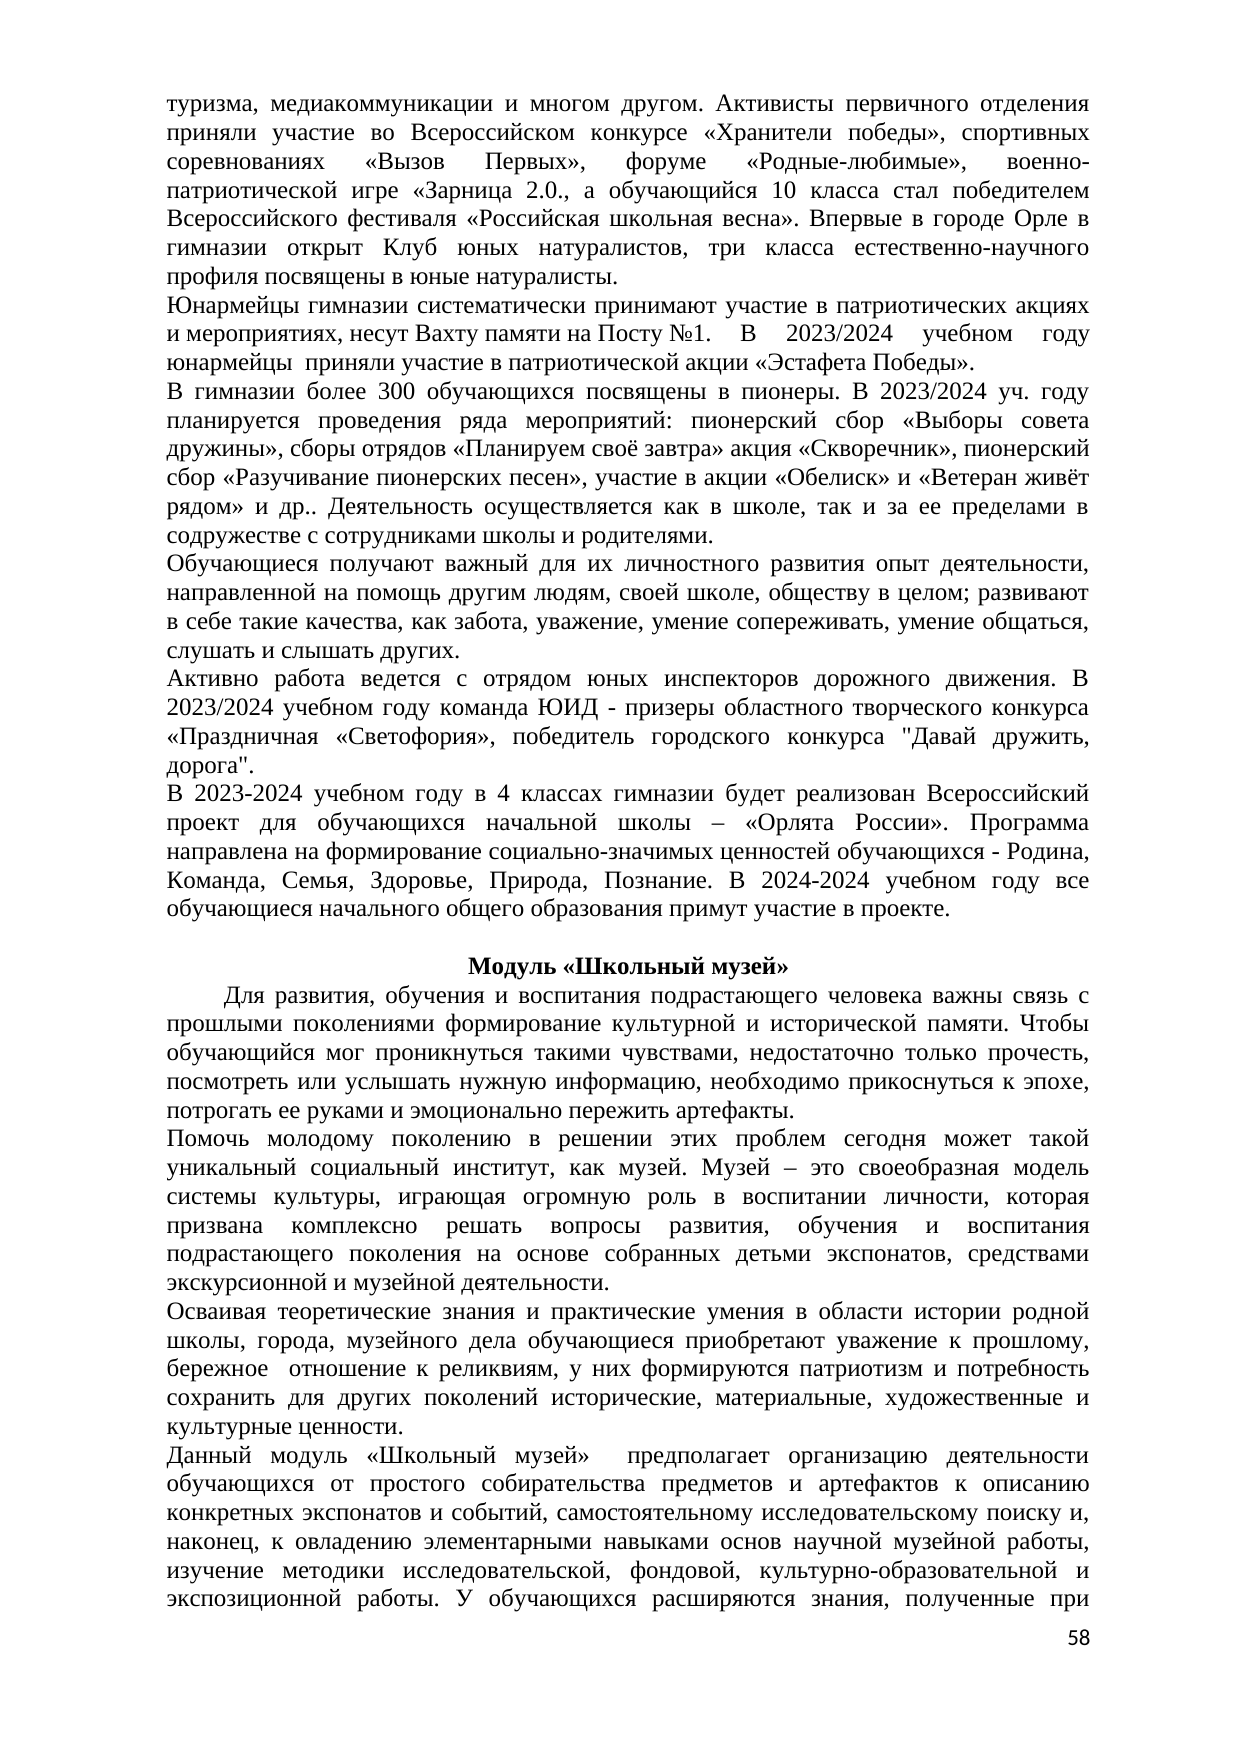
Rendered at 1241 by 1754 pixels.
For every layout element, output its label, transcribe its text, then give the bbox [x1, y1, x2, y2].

subtitle Осваивая теоретические знания и практические умения в области истории родной школы, города, музейного дела обучающиеся приобретают уважение к прошлому, бережное отношение к реликвиям, у них формируются патриотизм и потребность сохранить для других поколений исторические, материальные, художественные и культурные ценности. [166, 1296, 1090, 1440]
subtitle В гимназии более 300 обучающихся посвящены в пионеры. В 2023/2024 уч. году планируется проведения ряда мероприятий: пионерский сбор «Выборы совета дружины», сборы отрядов «Планируем своё завтра» акция «Скворечник», пионерский сбор «Разучивание пионерских песен», участие в акции «Обелиск» и «Ветеран живёт рядом» и др.. Деятельность осуществляется как в школе, так и за ее пределами в содружестве с сотрудниками школы и родителями. [166, 376, 1090, 548]
subtitle Обучающиеся получают важный для их личностного развития опыт деятельности, направленной на помощь другим людям, своей школе, обществу в целом; развивают в себе такие качества, как забота, уважение, умение сопереживать, умение общаться, слушать и слышать других. [166, 548, 1090, 663]
subtitle Помочь молодому поколению в решении этих проблем сегодня может такой уникальный социальный институт, как музей. Музей – это своеобразная модель системы культуры, играющая огромную роль в воспитании личности, которая призвана комплексно решать вопросы развития, обучения и воспитания подрастающего поколения на основе собранных детьми экспонатов, средствами экскурсионной и музейной деятельности. [166, 1123, 1090, 1296]
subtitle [166, 88, 1090, 290]
subtitle Активно работа ведется с отрядом юных инспекторов дорожного движения. В 2023/2024 учебном году команда ЮИД - призеры областного творческого конкурса «Праздничная «Светофория», победитель городского конкурса "Давай дружить, дорога". [166, 663, 1090, 778]
subtitle Для развития, обучения и воспитания подрастающего человека важны связь с прошлыми поколениями формирование культурной и исторической памяти. Чтобы обучающийся мог проникнуться такими чувствами, недостаточно только прочесть, посмотреть или услышать нужную информацию, необходимо прикоснуться к эпохе, потрогать ее руками и эмоционально пережить артефакты. [166, 980, 1090, 1123]
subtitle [166, 1440, 1090, 1612]
subtitle Модуль «Школьный музей» [166, 951, 1090, 980]
subtitle В 2023-2024 учебном году в 4 классах гимназии будет реализован Всероссийский проект для обучающихся начальной школы – «Орлята России». Программа направлена на формирование социально-значимых ценностей обучающихся - Родина, Команда, Семья, Здоровье, Природа, Познание. В 2024-2024 учебном году все обучающиеся начального общего образования примут участие в проекте. [166, 778, 1090, 922]
subtitle Юнармейцы гимназии систематически принимают участие в патриотических акциях и мероприятиях, несут Вахту памяти на Посту №1. В 2023/2024 учебном году юнармейцы приняли участие в патриотической акции «Эстафета Победы». [166, 290, 1090, 376]
